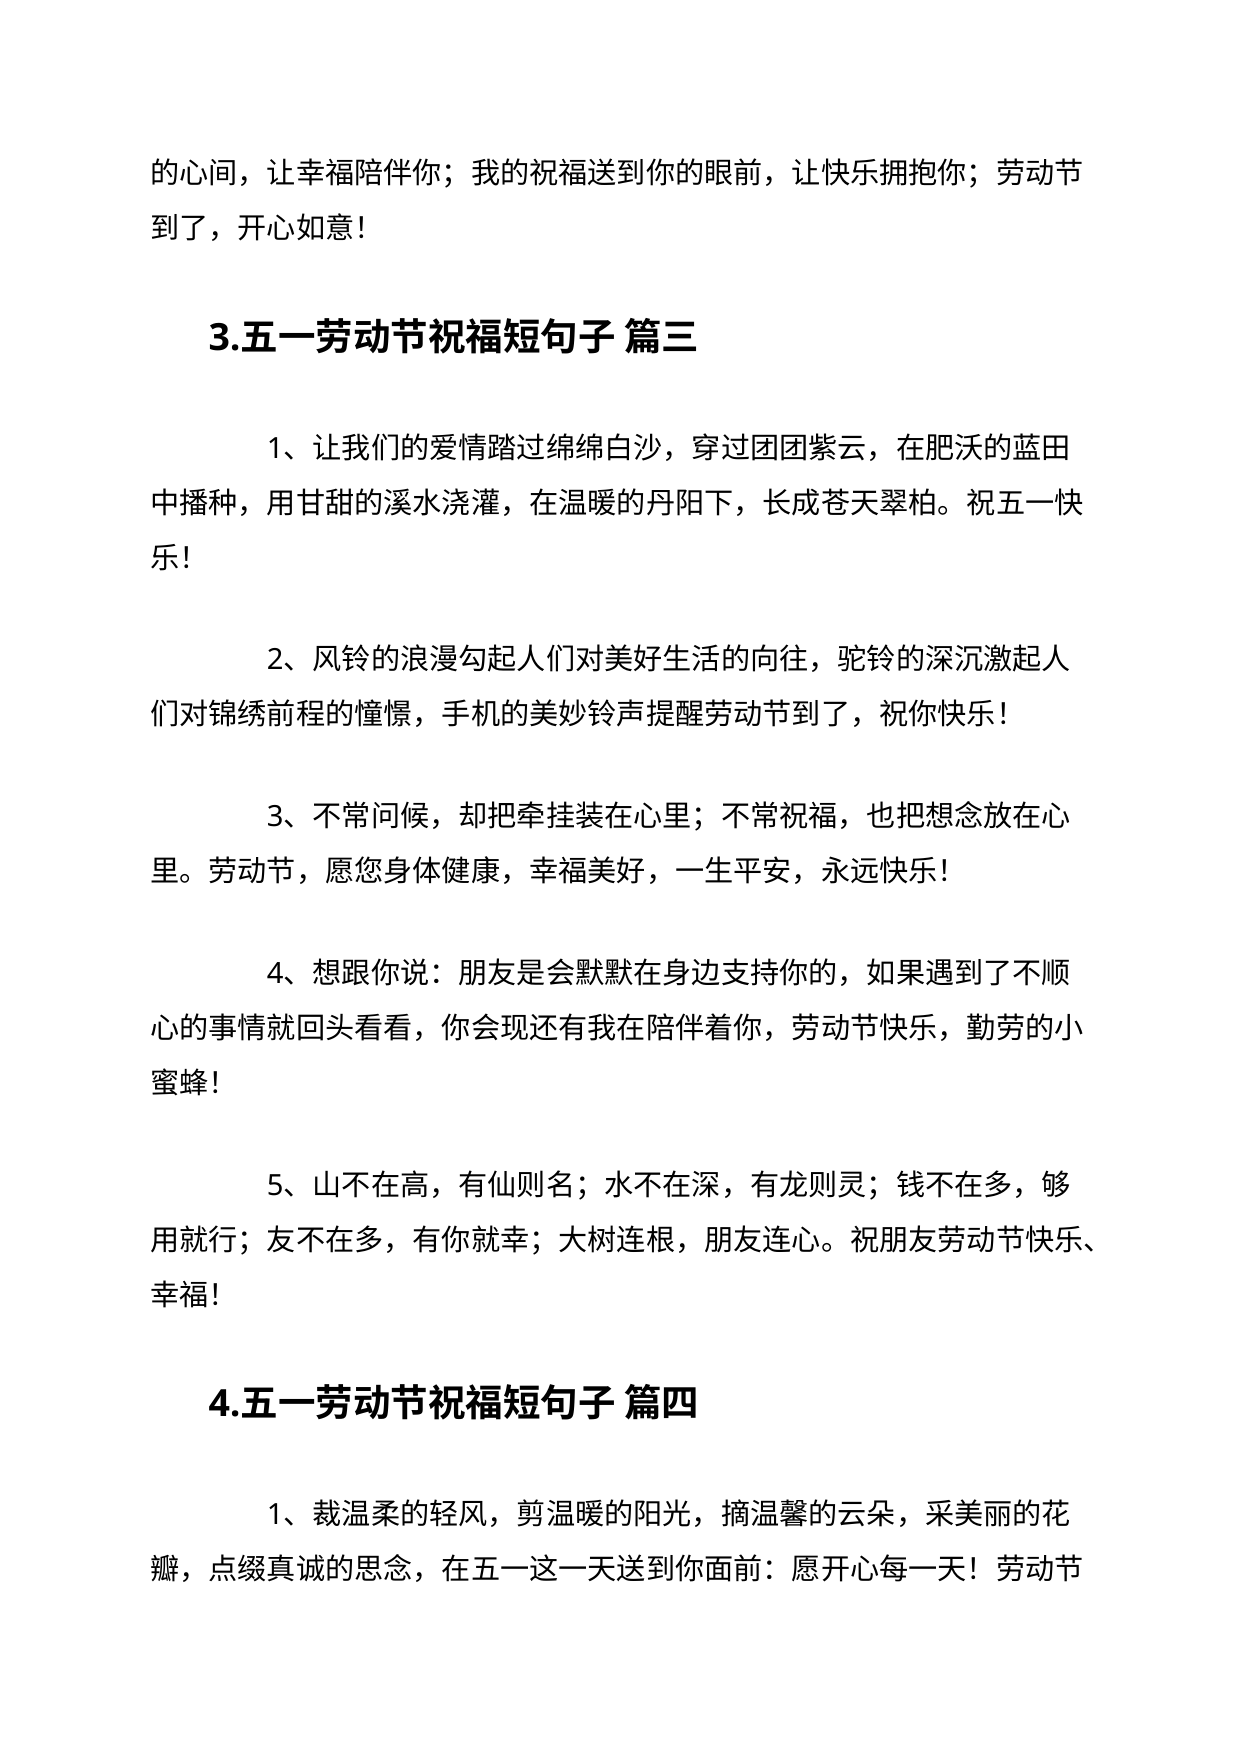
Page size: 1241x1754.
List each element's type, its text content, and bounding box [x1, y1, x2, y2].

text 4.五一劳动节祝福短句子 篇四 [150, 1373, 1090, 1427]
text 4、想跟你说：朋友是会默默在身边支持你的，如果遇到了不顺心的事情就回头看看，你会现还有我在陪伴着你，劳动节快乐，勤劳的小蜜蜂！ [150, 949, 1090, 1102]
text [150, 1490, 1090, 1588]
text 5、山不在高，有仙则名；水不在深，有龙则灵；钱不在多，够用就行；友不在多，有你就幸；大树连根，朋友连心。祝朋友劳动节快乐、幸福！ [150, 1161, 1090, 1313]
text 2、风铃的浪漫勾起人们对美好生活的向往，驼铃的深沉激起人们对锦绣前程的憧憬，手机的美妙铃声提醒劳动节到了，祝你快乐！ [150, 636, 1090, 733]
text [150, 150, 1090, 247]
text 3、不常问候，却把牵挂装在心里；不常祝福，也把想念放在心里。劳动节，愿您身体健康，幸福美好，一生平安，永远快乐！ [150, 793, 1090, 890]
text 3.五一劳动节祝福短句子 篇三 [150, 307, 1090, 361]
text 1、让我们的爱情踏过绵绵白沙，穿过团团紫云，在肥沃的蓝田中播种，用甘甜的溪水浇灌，在温暖的丹阳下，长成苍天翠柏。祝五一快乐！ [150, 424, 1090, 576]
